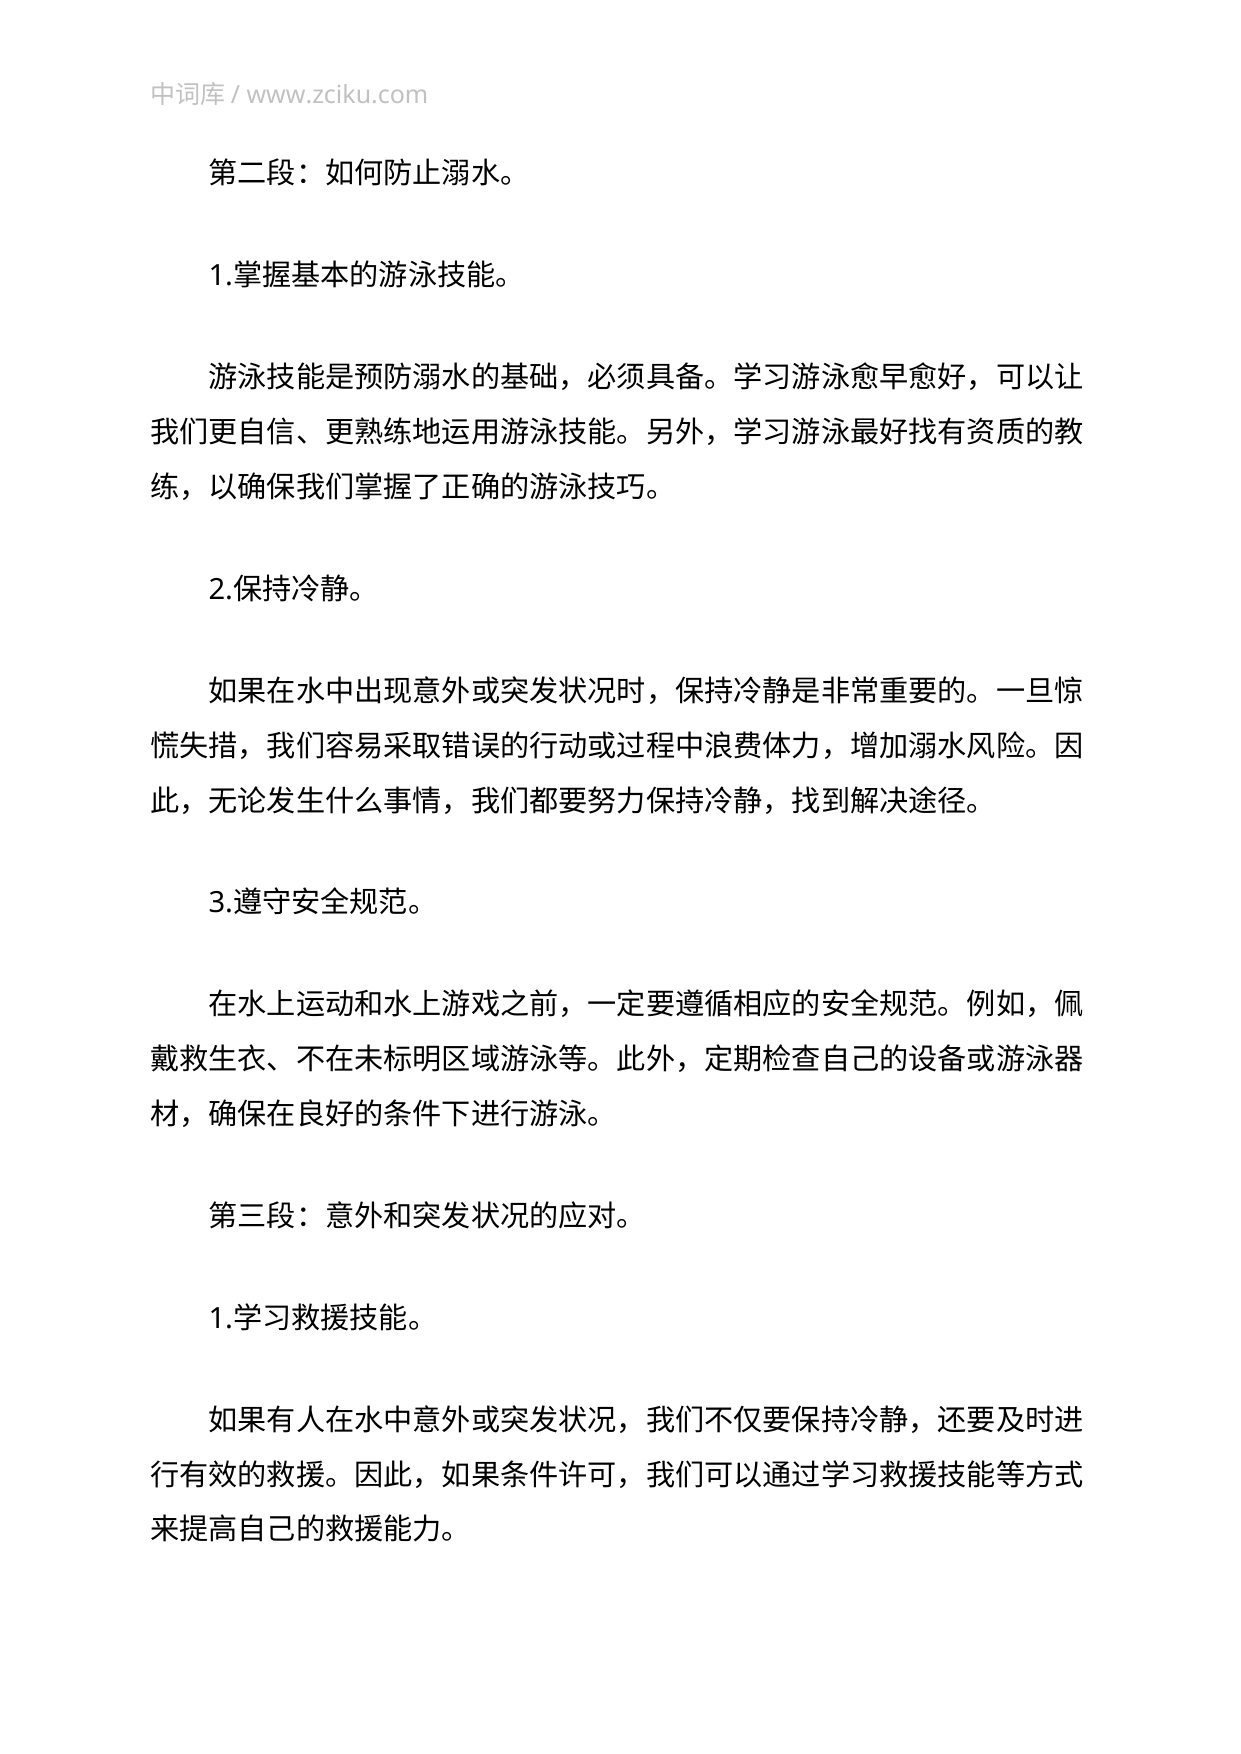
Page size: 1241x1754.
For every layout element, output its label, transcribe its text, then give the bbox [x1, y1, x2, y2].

text 游泳技能是预防溺水的基础，必须具备。学习游泳愈早愈好，可以让我们更自信、更熟练地运用游泳技能。另外，学习游泳最好找有资质的教练，以确保我们掌握了正确的游泳技巧。 [150, 354, 1090, 506]
text 3.遵守安全规范。 [150, 879, 1090, 921]
text 在水上运动和水上游戏之前，一定要遵循相应的安全规范。例如，佩戴救生衣、不在未标明区域游泳等。此外，定期检查自己的设备或游泳器材，确保在良好的条件下进行游泳。 [150, 981, 1090, 1133]
text 第三段：意外和突发状况的应对。 [150, 1192, 1090, 1235]
text 1.掌握基本的游泳技能。 [150, 252, 1090, 294]
text 如果有人在水中意外或突发状况，我们不仅要保持冷静，还要及时进行有效的救援。因此，如果条件许可，我们可以通过学习救援技能等方式来提高自己的救援能力。 [150, 1396, 1090, 1548]
text 如果在水中出现意外或突发状况时，保持冷静是非常重要的。一旦惊慌失措，我们容易采取错误的行动或过程中浪费体力，增加溺水风险。因此，无论发生什么事情，我们都要努力保持冷静，找到解决途径。 [150, 667, 1090, 819]
text 2.保持冷静。 [150, 565, 1090, 608]
text 第二段：如何防止溺水。 [150, 150, 1090, 192]
text 1.学习救援技能。 [150, 1294, 1090, 1337]
